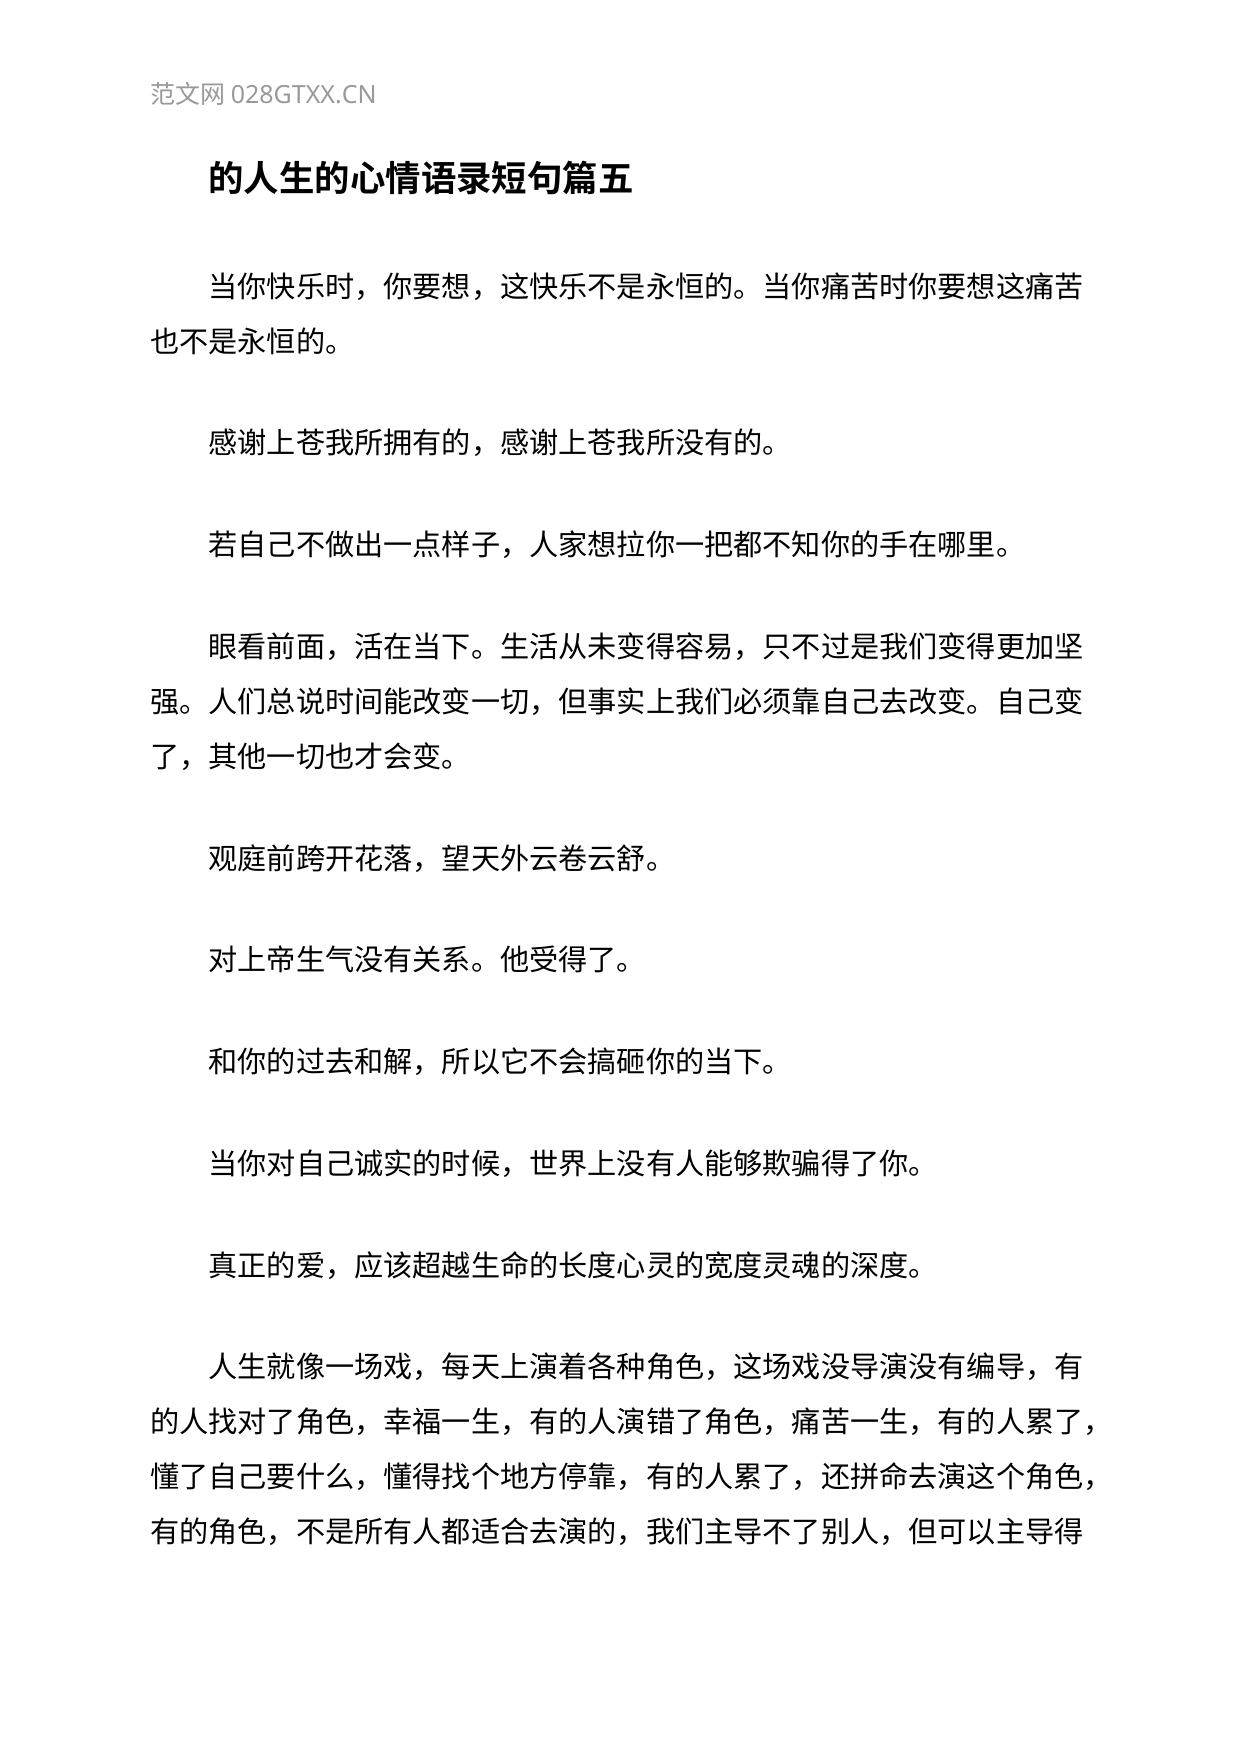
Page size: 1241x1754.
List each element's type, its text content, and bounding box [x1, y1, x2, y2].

text 观庭前跨开花落，望天外云卷云舒。 [150, 835, 1090, 877]
text 和你的过去和解，所以它不会搞砸你的当下。 [150, 1039, 1090, 1081]
text 真正的爱，应该超越生命的长度心灵的宽度灵魂的深度。 [150, 1242, 1090, 1284]
text 眼看前面，活在当下。生活从未变得容易，只不过是我们变得更加坚强。人们总说时间能改变一切，但事实上我们必须靠自己去改变。自己变了，其他一切也才会变。 [150, 624, 1090, 776]
text 当你对自己诚实的时候，世界上没有人能够欺骗得了你。 [150, 1141, 1090, 1183]
text 感谢上苍我所拥有的，感谢上苍我所没有的。 [150, 420, 1090, 462]
text 的人生的心情语录短句篇五 [150, 150, 1090, 201]
text 对上帝生气没有关系。他受得了。 [150, 937, 1090, 979]
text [150, 1344, 1090, 1551]
text 当你快乐时，你要想，这快乐不是永恒的。当你痛苦时你要想这痛苦也不是永恒的。 [150, 263, 1090, 361]
text 若自己不做出一点样子，人家想拉你一把都不知你的手在哪里。 [150, 522, 1090, 564]
